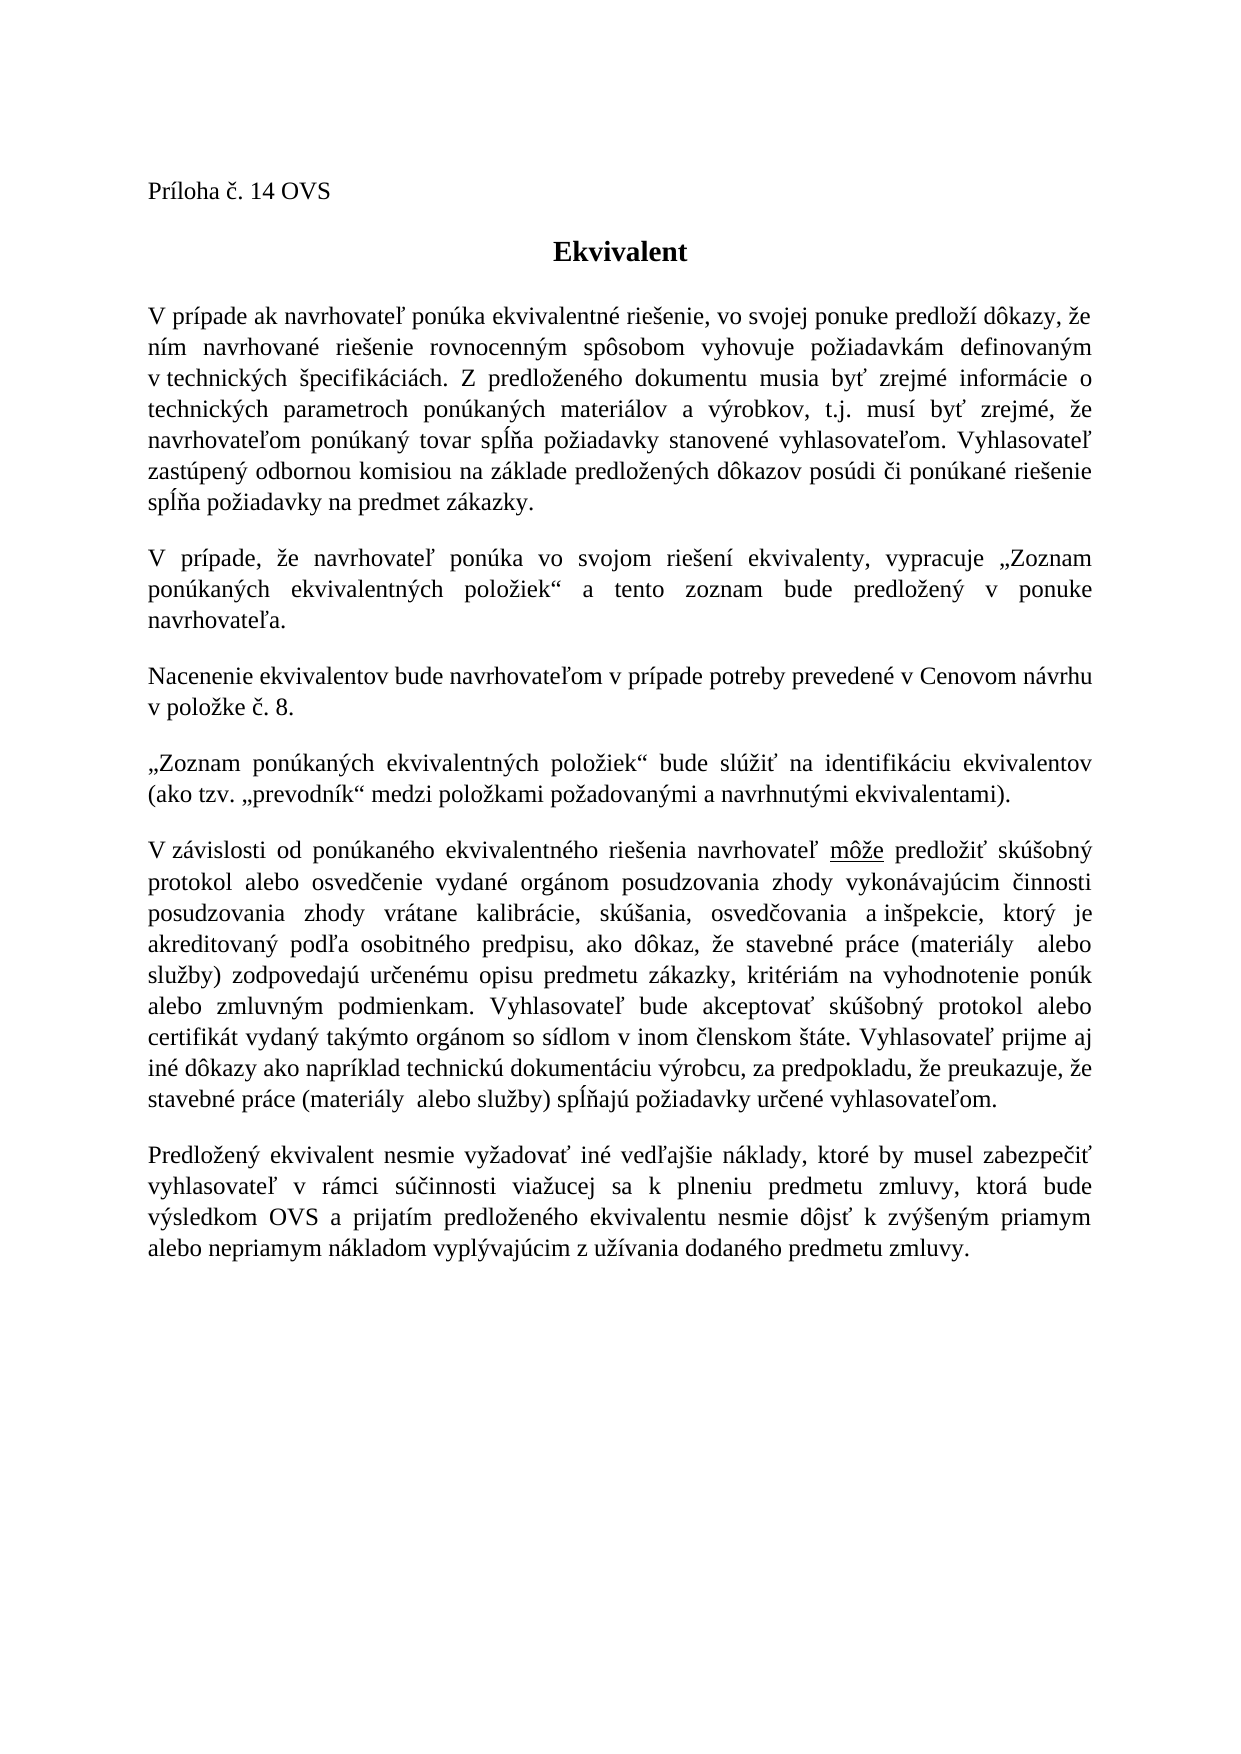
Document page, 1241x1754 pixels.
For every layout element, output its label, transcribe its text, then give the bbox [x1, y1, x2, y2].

text Ekvivalent [148, 234, 1093, 267]
text Nacenenie ekvivalentov bude navrhovateľom v prípade potreby prevedené v Cenovom návrhu v položke č. 8. [148, 661, 1093, 721]
text V závislosti od ponúkaného ekvivalentného riešenia navrhovateľ môže predložiť skúšobný protokol alebo osvedčenie vydané orgánom posudzovania zhody vykonávajúcim činnosti posudzovania zhody vrátane kalibrácie, skúšania, osvedčovania a inšpekcie, ktorý je akreditovaný podľa osobitného predpisu, ako dôkaz, že stavebné práce (materiály alebo služby) zodpovedajú určenému opisu predmetu zákazky, kritériám na vyhodnotenie ponúk alebo zmluvným podmienkam. Vyhlasovateľ bude akceptovať skúšobný protokol alebo certifikát vydaný takýmto orgánom so sídlom v inom členskom štáte. Vyhlasovateľ prijme aj iné dôkazy ako napríklad technickú dokumentáciu výrobcu, za predpokladu, že preukazuje, že stavebné práce (materiály alebo služby) spĺňajú požiadavky určené vyhlasovateľom. [148, 836, 1093, 1113]
text „Zoznam ponúkaných ekvivalentných položiek“ bude slúžiť na identifikáciu ekvivalentov (ako tzv. „prevodník“ medzi položkami požadovanými a navrhnutými ekvivalentami). [148, 748, 1093, 808]
text Predložený ekvivalent nesmie vyžadovať iné vedľajšie náklady, ktoré by musel zabezpečiť vyhlasovateľ v rámci súčinnosti viažucej sa k plneniu predmetu zmluvy, ktorá bude výsledkom OVS a prijatím predloženého ekvivalentu nesmie dôjsť k zvýšeným priamym alebo nepriamym nákladom vyplývajúcim z užívania dodaného predmetu zmluvy. [148, 1140, 1093, 1262]
text V prípade, že navrhovateľ ponúka vo svojom riešení ekvivalenty, vypracuje „Zoznam ponúkaných ekvivalentných položiek“ a tento zoznam bude predložený v ponuke navrhovateľa. [148, 543, 1093, 634]
text V prípade ak navrhovateľ ponúka ekvivalentné riešenie, vo svojej ponuke predloží dôkazy, že ním navrhované riešenie rovnocenným spôsobom vyhovuje požiadavkám definovaným v technických špecifikáciách. Z predloženého dokumentu musia byť zrejmé informácie o technických parametroch ponúkaných materiálov a výrobkov, t.j. musí byť zrejmé, že navrhovateľom ponúkaný tovar spĺňa požiadavky stanovené vyhlasovateľom. Vyhlasovateľ zastúpený odbornou komisiou na základe predložených dôkazov posúdi či ponúkané riešenie spĺňa požiadavky na predmet zákazky. [148, 301, 1093, 516]
text Príloha č. 14 OVS [148, 176, 1093, 205]
